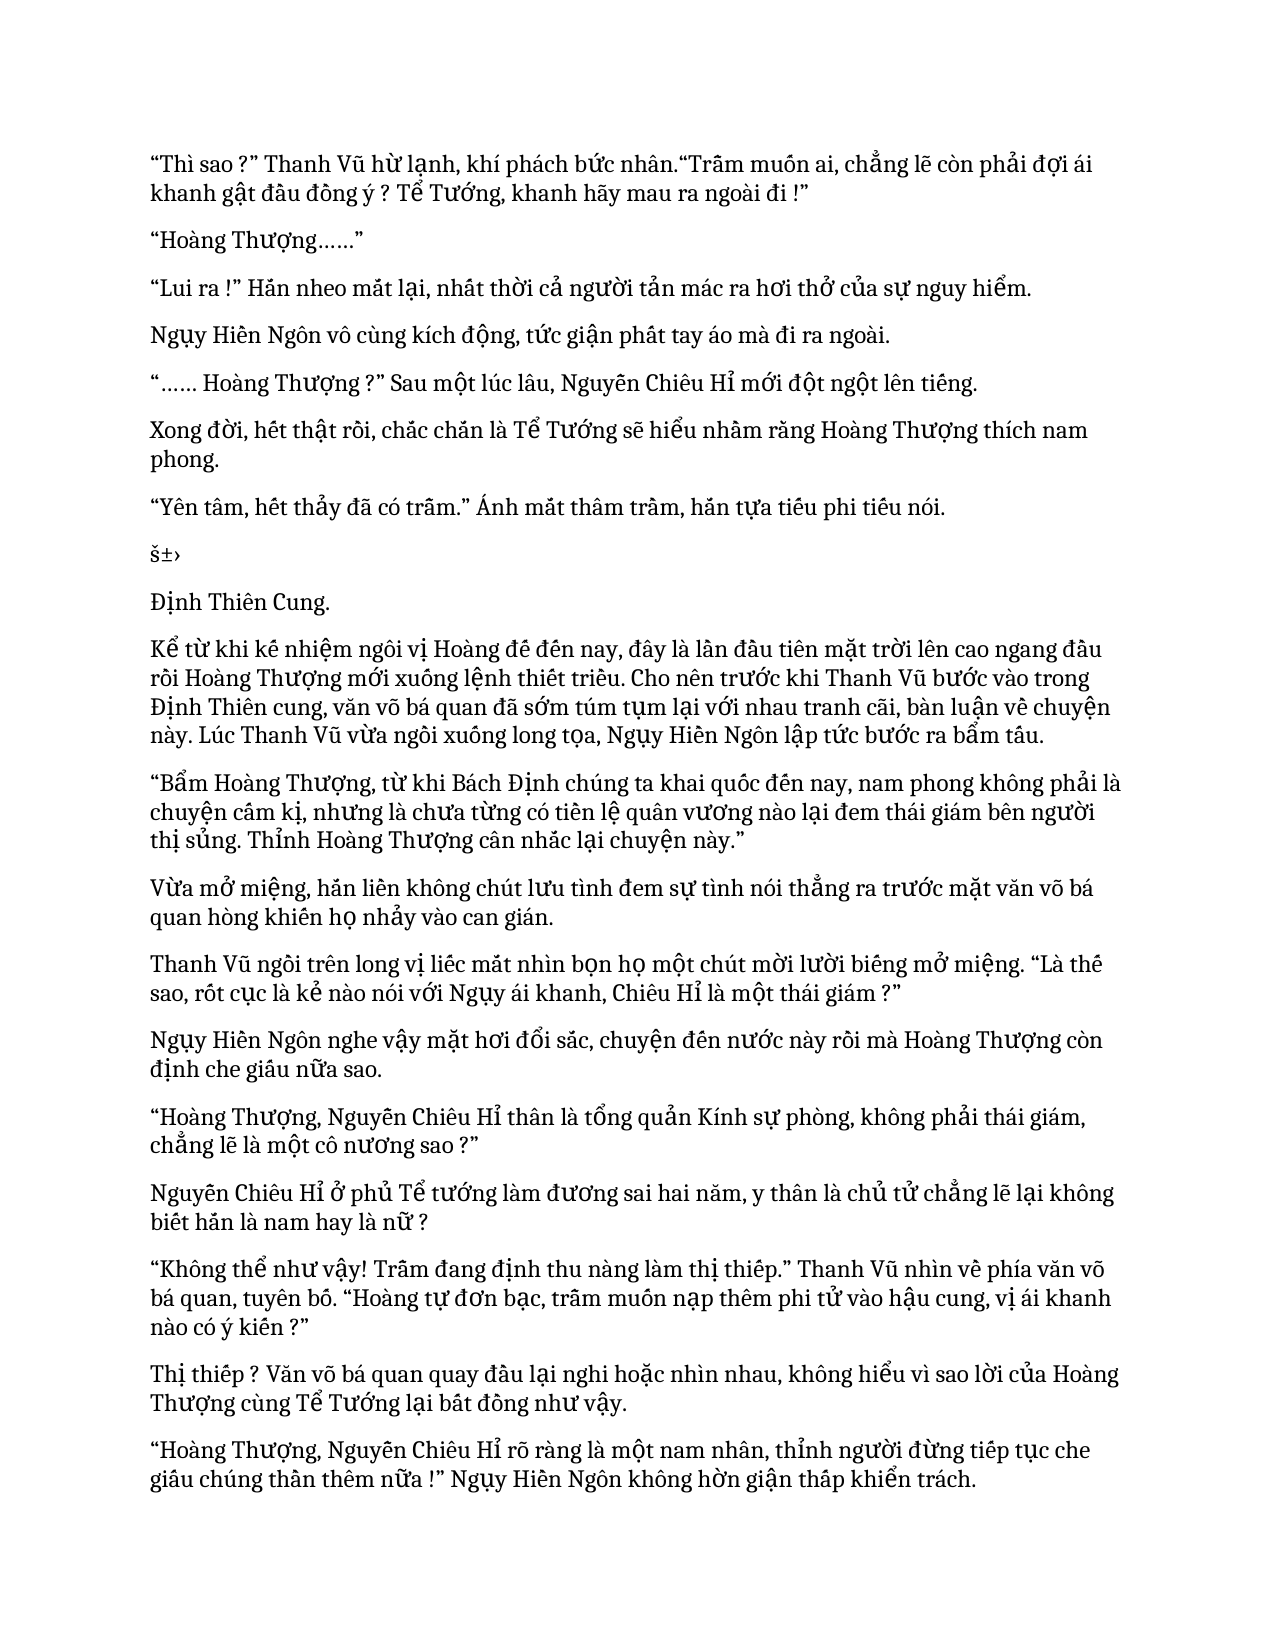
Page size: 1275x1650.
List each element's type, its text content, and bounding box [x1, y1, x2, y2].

text “Hoàng Thượng……” [150, 226, 1125, 255]
text Kể từ khi kế nhiệm ngôi vị Hoàng đế đến nay, đây là lần đầu tiên mặt trời lên cao ngang đầu rồi Hoàng Thượng mới xuống lệnh thiết triều. Cho nên trước khi Thanh Vũ bước vào trong Định Thiên cung, văn võ bá quan đã sớm túm tụm lại với nhau tranh cãi, bàn luận về chuyện này. Lúc Thanh Vũ vừa ngồi xuống long tọa, Ngụy Hiền Ngôn lập tức bước ra bẩm tấu. [150, 635, 1125, 750]
text Vừa mở miệng, hắn liền không chút lưu tình đem sự tình nói thẳng ra trước mặt văn võ bá quan hòng khiến họ nhảy vào can gián. [150, 874, 1125, 931]
text “Bẩm Hoàng Thượng, từ khi Bách Định chúng ta khai quốc đến nay, nam phong không phải là chuyện cấm kị, nhưng là chưa từng có tiền lệ quân vương nào lại đem thái giám bên người thị sủng. Thỉnh Hoàng Thượng cân nhắc lại chuyện này.” [150, 769, 1125, 855]
text “Không thể như vậy! Trẫm đang định thu nàng làm thị thiếp.” Thanh Vũ nhìn về phía văn võ bá quan, tuyên bố. “Hoàng tự đơn bạc, trẫm muốn nạp thêm phi tử vào hậu cung, vị ái khanh nào có ý kiến ?” [150, 1255, 1125, 1341]
text “Hoàng Thượng, Nguyễn Chiêu Hỉ thân là tổng quản Kính sự phòng, không phải thái giám, chẳng lẽ là một cô nương sao ?” [150, 1102, 1125, 1160]
text š±› [150, 540, 1125, 569]
text “Hoàng Thượng, Nguyễn Chiêu Hỉ rõ ràng là một nam nhân, thỉnh người đừng tiếp tục che giấu chúng thần thêm nữa !” Ngụy Hiền Ngôn không hờn giận thấp khiển trách. [150, 1436, 1125, 1494]
text Thanh Vũ ngồi trên long vị liếc mắt nhìn bọn họ một chút mời lười biếng mở miệng. “Là thế sao, rốt cục là kẻ nào nói với Ngụy ái khanh, Chiêu Hỉ là một thái giám ?” [150, 950, 1125, 1007]
text Nguyễn Chiêu Hỉ ở phủ Tể tướng làm đương sai hai năm, y thân là chủ tử chẳng lẽ lại không biết hắn là nam hay là nữ ? [150, 1179, 1125, 1236]
text Ngụy Hiền Ngôn nghe vậy mặt hơi đổi sắc, chuyện đến nước này rồi mà Hoàng Thượng còn định che giấu nữa sao. [150, 1026, 1125, 1084]
text Thị thiếp ? Văn võ bá quan quay đầu lại nghi hoặc nhìn nhau, không hiểu vì sao lời của Hoàng Thượng cùng Tể Tướng lại bất đồng như vậy. [150, 1360, 1125, 1417]
text “…… Hoàng Thượng ?” Sau một lúc lâu, Nguyễn Chiêu Hỉ mới đột ngột lên tiếng. [150, 369, 1125, 397]
text “Yên tâm, hết thảy đã có trẫm.” Ánh mắt thâm trầm, hắn tựa tiếu phi tiếu nói. [150, 492, 1125, 521]
text Ngụy Hiền Ngôn vô cùng kích động, tức giận phất tay áo mà đi ra ngoài. [150, 321, 1125, 350]
text “Thì sao ?” Thanh Vũ hừ lạnh, khí phách bức nhân.“Trẫm muốn ai, chẳng lẽ còn phải đợi ái khanh gật đầu đồng ý ? Tể Tướng, khanh hãy mau ra ngoài đi !” [150, 150, 1125, 207]
text “Lui ra !” Hắn nheo mắt lại, nhất thời cả người tản mác ra hơi thở của sự nguy hiểm. [150, 274, 1125, 302]
text Xong đời, hết thật rồi, chắc chắn là Tể Tướng sẽ hiểu nhầm rằng Hoàng Thượng thích nam phong. [150, 416, 1125, 474]
text Định Thiên Cung. [150, 587, 1125, 616]
